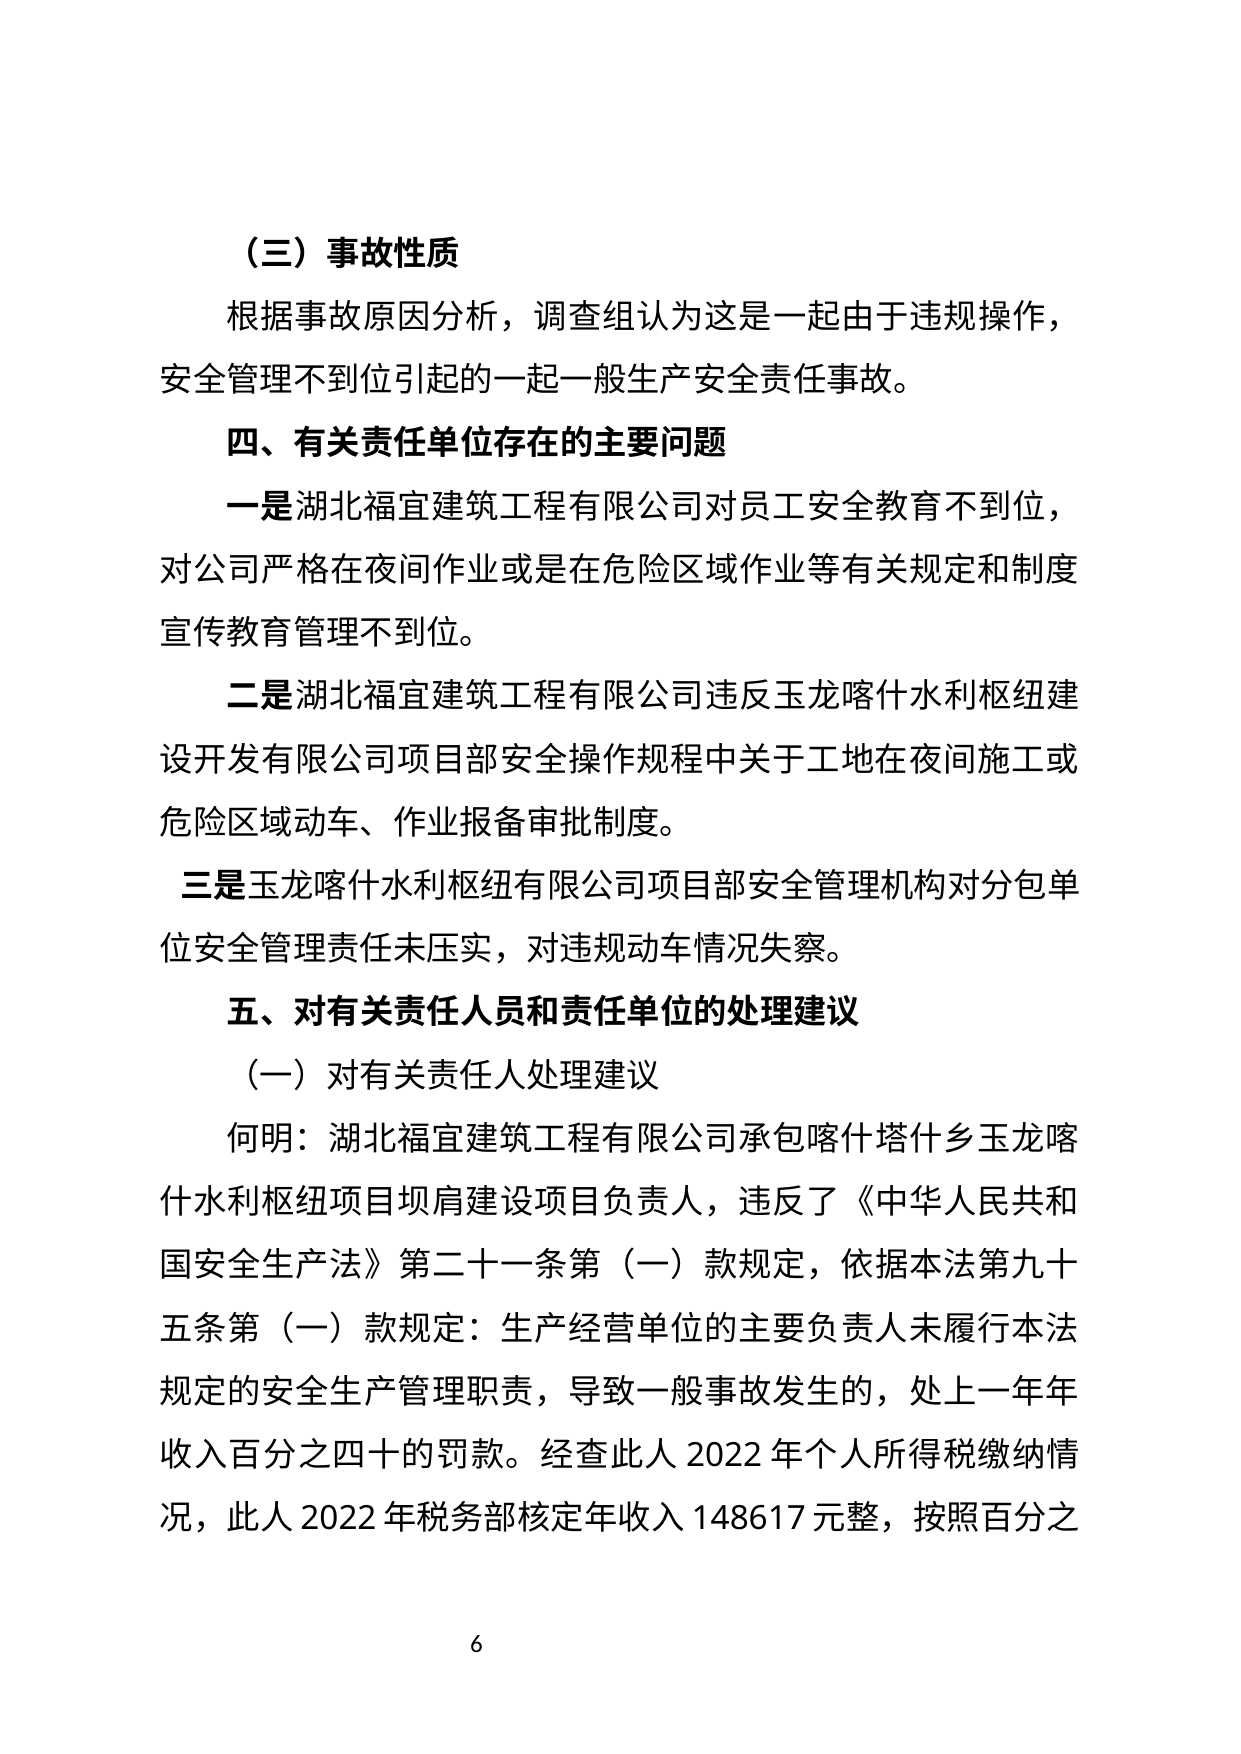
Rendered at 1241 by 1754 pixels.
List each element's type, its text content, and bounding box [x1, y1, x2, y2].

text 五、对有关责任人员和责任单位的处理建议 [159, 978, 1081, 1041]
text 一是湖北福宜建筑工程有限公司对员工安全教育不到位，对公司严格在夜间作业或是在危险区域作业等有关规定和制度宣传教育管理不到位。 [159, 472, 1081, 662]
text 四、有关责任单位存在的主要问题 [159, 409, 1081, 472]
text 根据事故原因分析，调查组认为这是一起由于违规操作，安全管理不到位引起的一起一般生产安全责任事故。 [159, 282, 1081, 409]
text 二是湖北福宜建筑工程有限公司违反玉龙喀什水利枢纽建设开发有限公司项目部安全操作规程中关于工地在夜间施工或危险区域动车、作业报备审批制度。 [159, 662, 1081, 851]
text 三是玉龙喀什水利枢纽有限公司项目部安全管理机构对分包单位安全管理责任未压实，对违规动车情况失察。 [159, 851, 1081, 978]
text （一）对有关责任人处理建议 [159, 1041, 1081, 1104]
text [159, 1104, 1081, 1547]
list （三）事故性质 [159, 219, 1081, 282]
